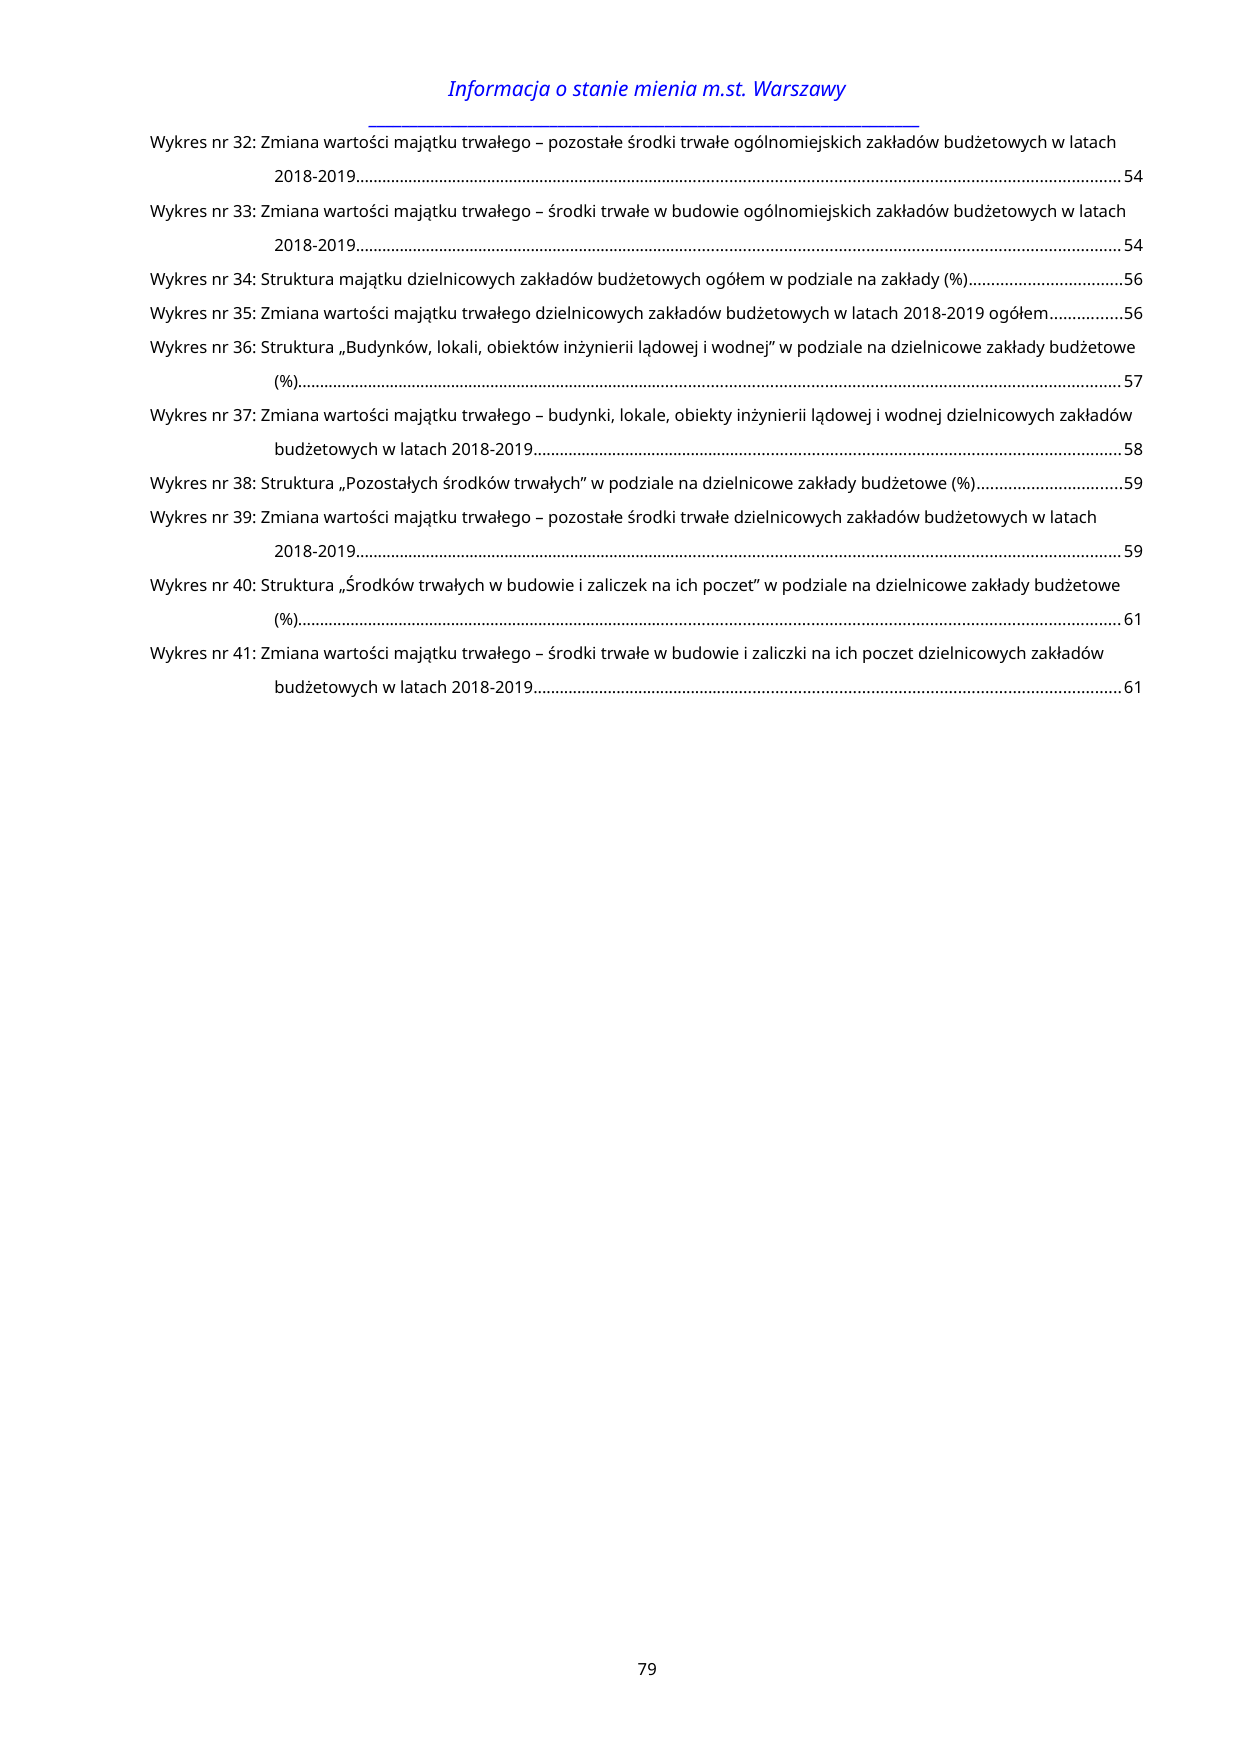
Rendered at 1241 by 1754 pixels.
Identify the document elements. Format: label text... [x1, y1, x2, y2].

text Wykres nr 41: Zmiana wartości majątku trwałego – środki trwałe w budowie i zaliczki na ich poczet dzielnicowych zakładów budżetowych w latach 2018-2019 61 [150, 642, 1144, 699]
text Wykres nr 33: Zmiana wartości majątku trwałego – środki trwałe w budowie ogólnomiejskich zakładów budżetowych w latach 2018-2019 54 [150, 199, 1144, 256]
text Wykres nr 32: Zmiana wartości majątku trwałego – pozostałe środki trwałe ogólnomiejskich zakładów budżetowych w latach 2018-2019 54 [150, 131, 1144, 188]
text Wykres nr 39: Zmiana wartości majątku trwałego – pozostałe środki trwałe dzielnicowych zakładów budżetowych w latach 2018-2019 59 [150, 506, 1144, 562]
text Wykres nr 40: Struktura „Środków trwałych w budowie i zaliczek na ich poczet” w podziale na dzielnicowe zakłady budżetowe (%) 61 [150, 574, 1144, 631]
text Wykres nr 38: Struktura „Pozostałych środków trwałych” w podziale na dzielnicowe zakłady budżetowe (%) 59 [150, 472, 1144, 494]
text Wykres nr 34: Struktura majątku dzielnicowych zakładów budżetowych ogółem w podziale na zakłady (%) 56 [150, 267, 1144, 290]
text Wykres nr 37: Zmiana wartości majątku trwałego – budynki, lokale, obiekty inżynierii lądowej i wodnej dzielnicowych zakładów budżetowych w latach 2018-2019 58 [150, 403, 1144, 460]
text Wykres nr 35: Zmiana wartości majątku trwałego dzielnicowych zakładów budżetowych w latach 2018-2019 ogółem 56 [150, 301, 1144, 324]
text Wykres nr 36: Struktura „Budynków, lokali, obiektów inżynierii lądowej i wodnej” w podziale na dzielnicowe zakłady budżetowe (%) 57 [150, 335, 1144, 392]
